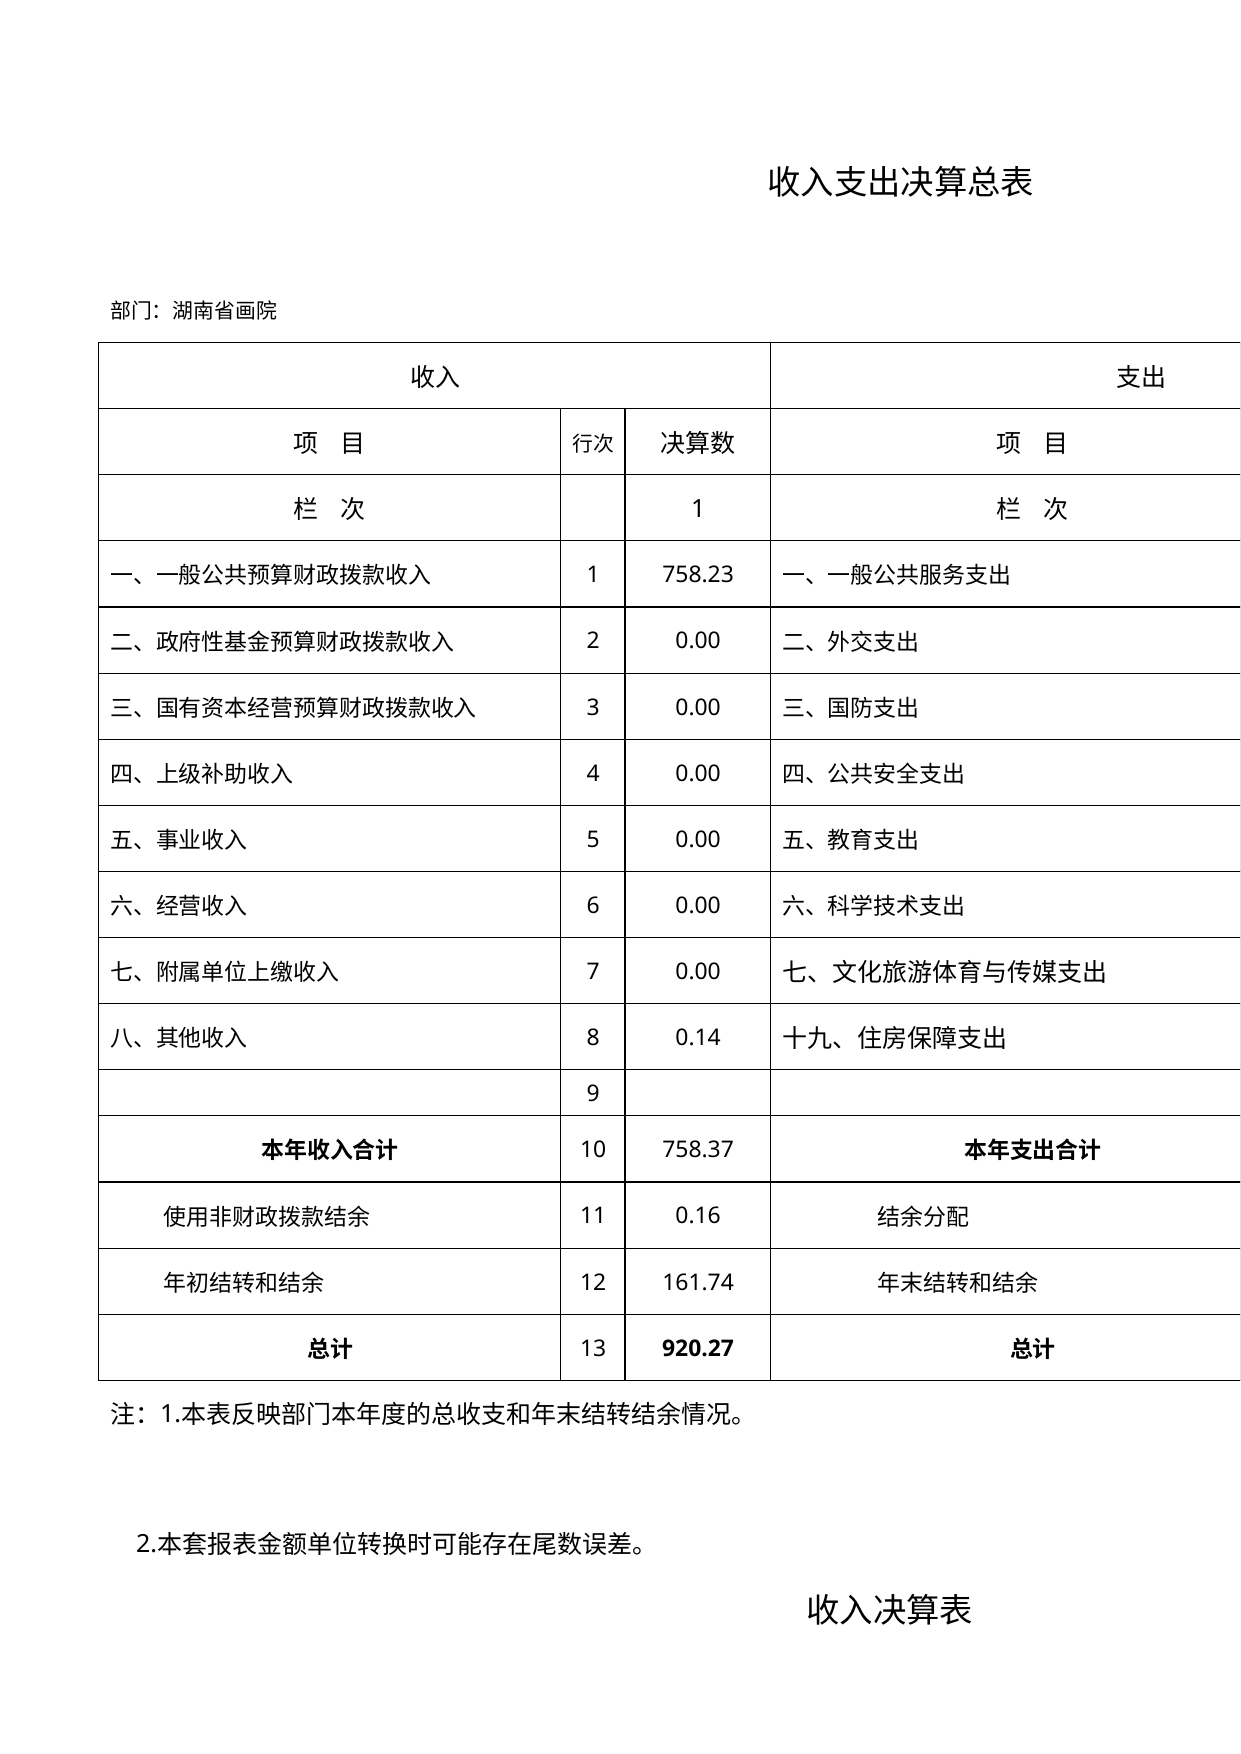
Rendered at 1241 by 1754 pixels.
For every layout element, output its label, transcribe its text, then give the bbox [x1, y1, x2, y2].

table_header 收入决算表 [97, 81, 1240, 1641]
